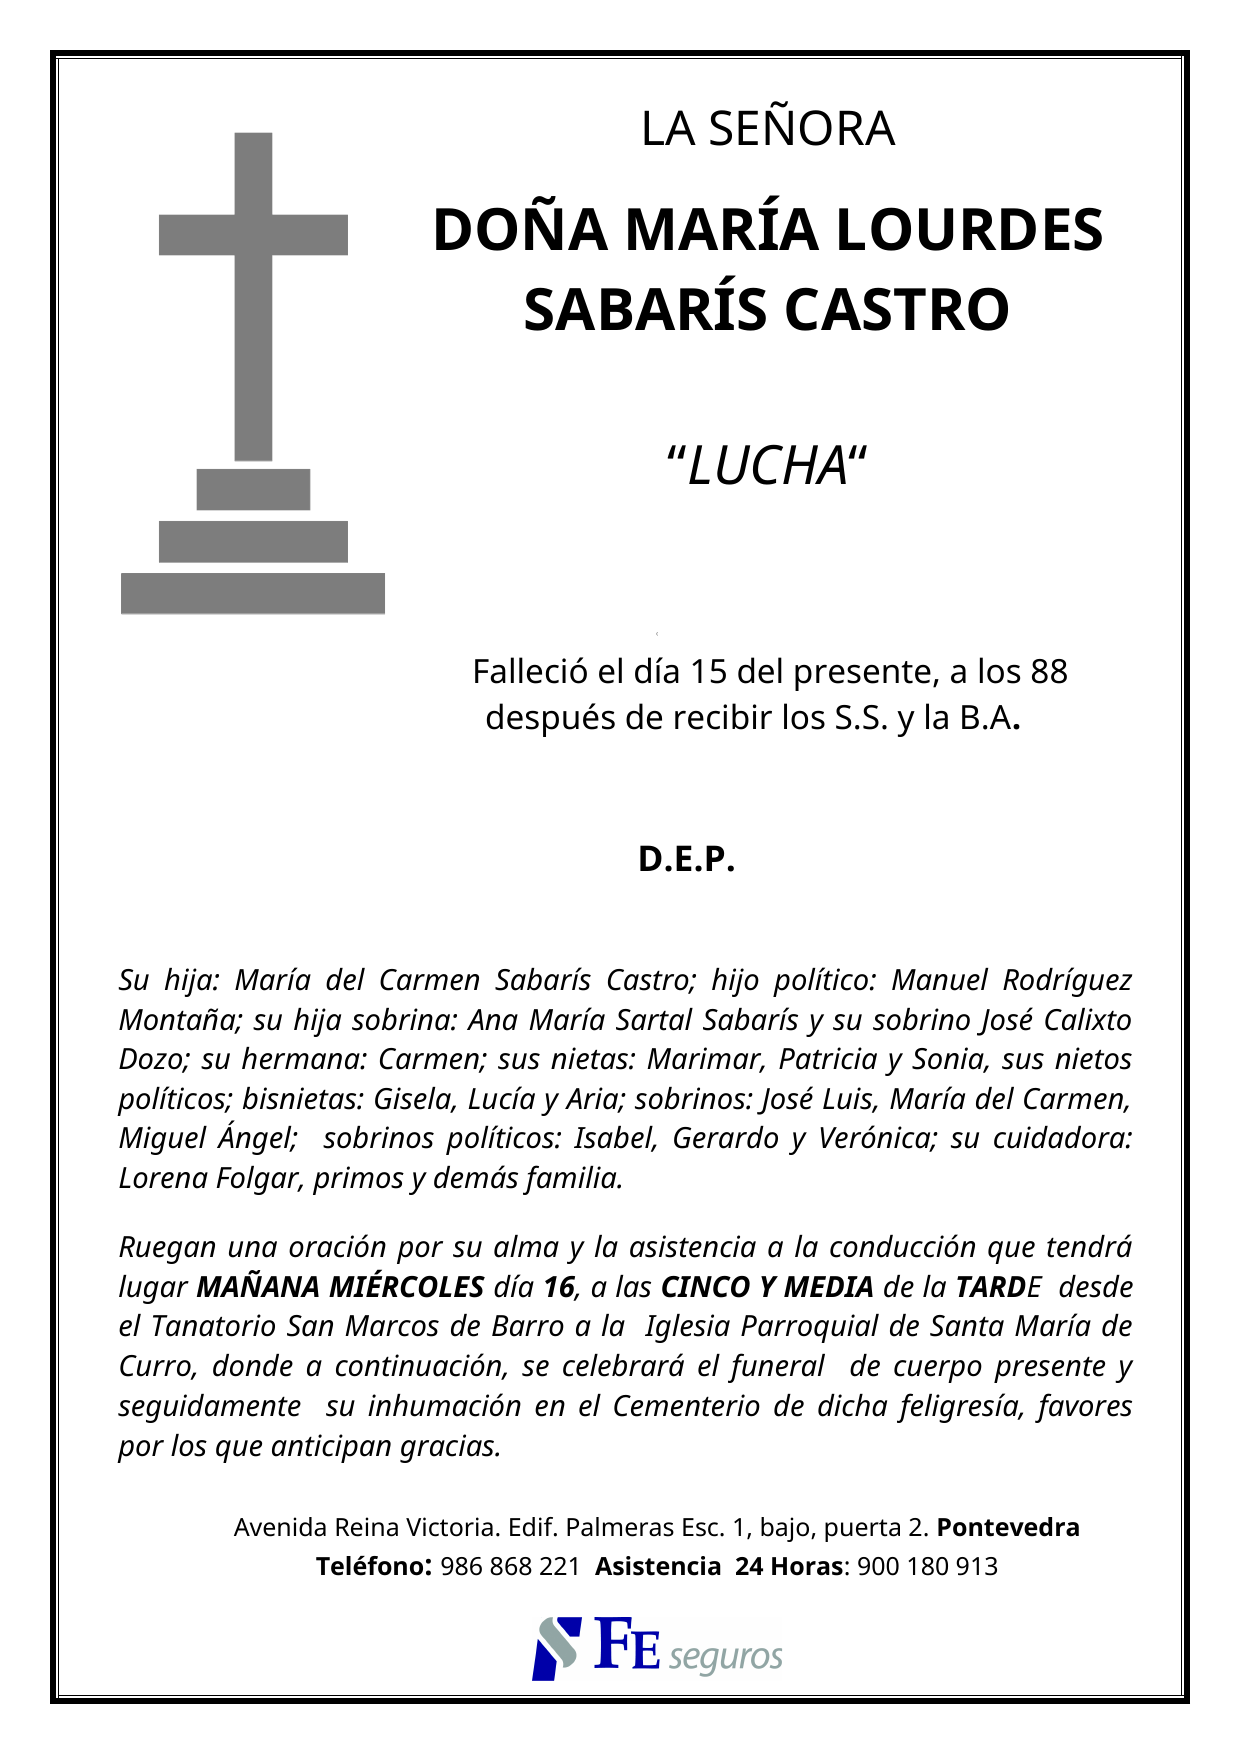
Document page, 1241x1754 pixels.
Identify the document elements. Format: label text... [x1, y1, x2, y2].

picture [532, 1617, 783, 1681]
text Ruegan una oración por su alma y la asistencia a la conducción que tendrá lugar MAÑANA MIÉRCOLES día 16, a las CINCO Y MEDIA de la TARDE desde el Tanatorio San Marcos de Barro a la Iglesia Parroquial de Santa María de Curro, donde a continuación, se celebrará el funeral de cuerpo presente y seguidamente su inhumación en el Cementerio de dicha feligresía, favores por los que anticipan gracias. [118, 1226, 1137, 1464]
text Falleció el día 15 del presente, a los 88 después de recibir los S.S. y la B.A. [369, 648, 1137, 739]
text D.E.P. [177, 833, 1137, 882]
text Su hija: María del Carmen Sabarís Castro; hijo político: Manuel Rodríguez Montaña; su hija sobrina: Ana María Sartal Sabarís y su sobrino José Calixto Dozo; su hermana: Carmen; sus nietas: Marimar, Patricia y Sonia, sus nietos políticos; bisnietas: Gisela, Lucía y Aria; sobrinos: José Luis, María del Carmen, Miguel Ángel; sobrinos políticos: Isabel, Gerardo y Verónica; su cuidadora: Lorena Folgar, primos y demás familia. [118, 959, 1137, 1197]
text DOÑA MARÍA LOURDES SABARÍS CASTRO [384, 188, 1152, 347]
text “LUCHA“ [384, 427, 1152, 500]
text LA SEÑORA [399, 94, 1137, 159]
